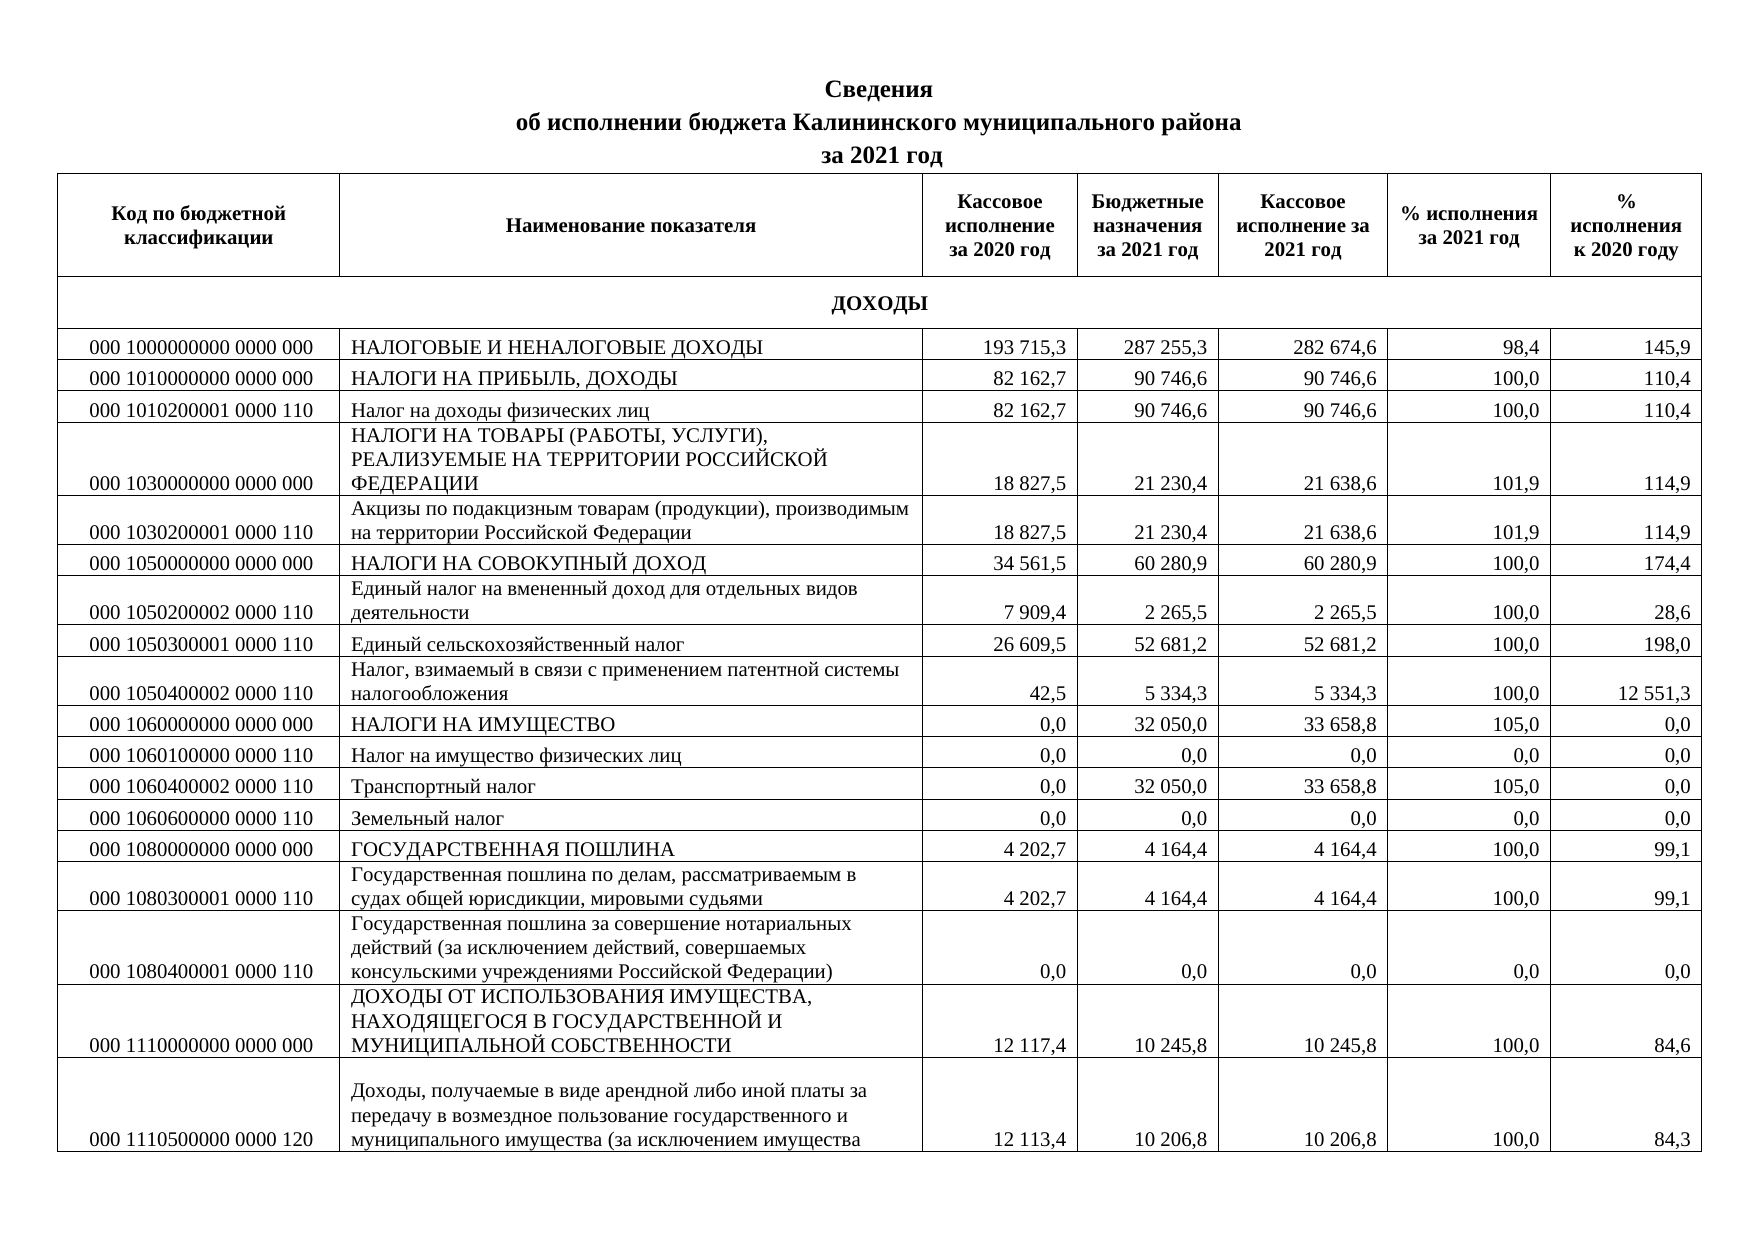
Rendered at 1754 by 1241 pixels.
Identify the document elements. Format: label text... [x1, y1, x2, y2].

table_cell 34 561,5 [923, 545, 1077, 575]
table_cell 100,0 [1388, 1058, 1550, 1151]
table_header Кассовое исполнение за 2020 год [923, 174, 1077, 276]
table_cell 0,0 [923, 737, 1077, 767]
table_cell 4 164,4 [1078, 831, 1218, 861]
table_cell 5 334,3 [1078, 657, 1218, 705]
table_cell НАЛОГИ НА ПРИБЫЛЬ, ДОХОДЫ [340, 360, 922, 390]
table_cell 100,0 [1388, 545, 1550, 575]
table_cell ДОХОДЫ ОТ ИСПОЛЬЗОВАНИЯ ИМУЩЕСТВА, НАХОДЯЩЕГОСЯ В ГОСУДАРСТВЕННОЙ И МУНИЦИПАЛЬНОЙ СОБСТВЕННОСТИ [340, 985, 922, 1057]
table_cell 100,0 [1388, 657, 1550, 705]
table_header Кассовое исполнение за 2021 год [1219, 174, 1387, 276]
table_cell 0,0 [1551, 911, 1701, 983]
table_cell 4 202,7 [923, 862, 1077, 910]
table_cell 100,0 [1388, 360, 1550, 390]
table_cell 0,0 [1219, 911, 1387, 983]
table_cell НАЛОГИ НА СОВОКУПНЫЙ ДОХОД [340, 545, 922, 575]
text об исполнении бюджета Калининского муниципального района [59, 107, 1698, 136]
table_cell 98,4 [1388, 329, 1550, 359]
table_cell 100,0 [1388, 985, 1550, 1057]
table_cell 10 206,8 [1078, 1058, 1218, 1151]
table_cell 000 1050300001 0000 110 [58, 625, 339, 656]
table_cell 10 245,8 [1078, 985, 1218, 1057]
table_cell 90 746,6 [1078, 391, 1218, 422]
table_cell 000 1060000000 0000 000 [58, 706, 339, 736]
table_cell 282 674,6 [1219, 329, 1387, 359]
table_cell 18 827,5 [923, 496, 1077, 544]
table_cell 2 265,5 [1219, 576, 1387, 624]
table_cell 000 1050000000 0000 000 [58, 545, 339, 575]
table_cell 000 1010000000 0000 000 [58, 360, 339, 390]
table_cell Государственная пошлина по делам, рассматриваемым в судах общей юрисдикции, мировыми судьями [340, 862, 922, 910]
table_cell 000 1050200002 0000 110 [58, 576, 339, 624]
table_cell 000 1060100000 0000 110 [58, 737, 339, 767]
table_cell 114,9 [1551, 423, 1701, 495]
table_cell 33 658,8 [1219, 768, 1387, 798]
table_cell 33 658,8 [1219, 706, 1387, 736]
table_cell 0,0 [1551, 706, 1701, 736]
table_cell 287 255,3 [1078, 329, 1218, 359]
table_cell 82 162,7 [923, 360, 1077, 390]
table_cell 90 746,6 [1219, 360, 1387, 390]
table_cell 21 230,4 [1078, 423, 1218, 495]
table_cell 0,0 [1551, 737, 1701, 767]
table_cell 0,0 [923, 768, 1077, 798]
table_cell 000 1030200001 0000 110 [58, 496, 339, 544]
table_cell 4 164,4 [1219, 862, 1387, 910]
table_cell НАЛОГИ НА ИМУЩЕСТВО [340, 706, 922, 736]
table_cell 000 1080000000 0000 000 [58, 831, 339, 861]
table_cell 0,0 [923, 800, 1077, 830]
table_cell НАЛОГОВЫЕ И НЕНАЛОГОВЫЕ ДОХОДЫ [340, 329, 922, 359]
table_cell 0,0 [1551, 768, 1701, 798]
table_cell 100,0 [1388, 391, 1550, 422]
table_cell 145,9 [1551, 329, 1701, 359]
table_cell 99,1 [1551, 862, 1701, 910]
table_cell Единый сельскохозяйственный налог [340, 625, 922, 656]
table_cell 10 206,8 [1219, 1058, 1387, 1151]
table_cell 52 681,2 [1219, 625, 1387, 656]
table_cell 000 1110000000 0000 000 [58, 985, 339, 1057]
table_cell 100,0 [1388, 625, 1550, 656]
table_cell 0,0 [1551, 800, 1701, 830]
table_cell 4 164,4 [1078, 862, 1218, 910]
table_cell 60 280,9 [1078, 545, 1218, 575]
table_cell Акцизы по подакцизным товарам (продукции), производимым на территории Российской Федерации [340, 496, 922, 544]
table_header Наименование показателя [340, 174, 922, 276]
table_header % исполнения за 2021 год [1388, 174, 1550, 276]
table_cell НАЛОГИ НА ТОВАРЫ (РАБОТЫ, УСЛУГИ), РЕАЛИЗУЕМЫЕ НА ТЕРРИТОРИИ РОССИЙСКОЙ ФЕДЕРАЦИИ [340, 423, 922, 495]
table_cell ДОХОДЫ [58, 277, 1701, 328]
table_cell 0,0 [923, 706, 1077, 736]
table_cell 12 117,4 [923, 985, 1077, 1057]
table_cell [58, 1058, 339, 1151]
table_cell 32 050,0 [1078, 768, 1218, 798]
table_cell 100,0 [1388, 831, 1550, 861]
table_header Код по бюджетной классификации [58, 174, 339, 276]
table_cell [340, 1058, 922, 1151]
table_cell 28,6 [1551, 576, 1701, 624]
table_cell 84,6 [1551, 985, 1701, 1057]
table_cell Налог на доходы физических лиц [340, 391, 922, 422]
table_cell 0,0 [1219, 800, 1387, 830]
table_cell 100,0 [1388, 862, 1550, 910]
table_cell 18 827,5 [923, 423, 1077, 495]
text Сведения [59, 74, 1698, 103]
table_cell 0,0 [1078, 911, 1218, 983]
table_cell 99,1 [1551, 831, 1701, 861]
table_cell 60 280,9 [1219, 545, 1387, 575]
table_cell 0,0 [1078, 737, 1218, 767]
table_cell 101,9 [1388, 496, 1550, 544]
table_cell Транспортный налог [340, 768, 922, 798]
table_header % исполнения к 2020 году [1551, 174, 1701, 276]
table_cell 10 245,8 [1219, 985, 1387, 1057]
table_cell 0,0 [1388, 737, 1550, 767]
table_cell 198,0 [1551, 625, 1701, 656]
table_cell 12 551,3 [1551, 657, 1701, 705]
table_cell 110,4 [1551, 391, 1701, 422]
table_cell 0,0 [923, 911, 1077, 983]
table_cell 21 230,4 [1078, 496, 1218, 544]
table_cell 000 1060400002 0000 110 [58, 768, 339, 798]
table_cell 000 1050400002 0000 110 [58, 657, 339, 705]
table_cell 21 638,6 [1219, 496, 1387, 544]
table_cell Единый налог на вмененный доход для отдельных видов деятельности [340, 576, 922, 624]
table_header Бюджетные назначения за 2021 год [1078, 174, 1218, 276]
table_cell 32 050,0 [1078, 706, 1218, 736]
table_cell ГОСУДАРСТВЕННАЯ ПОШЛИНА [340, 831, 922, 861]
table_cell Земельный налог [340, 800, 922, 830]
table_cell 000 1000000000 0000 000 [58, 329, 339, 359]
table_cell Налог на имущество физических лиц [340, 737, 922, 767]
table_cell 42,5 [923, 657, 1077, 705]
table_cell 100,0 [1388, 576, 1550, 624]
table_cell 114,9 [1551, 496, 1701, 544]
table_cell 193 715,3 [923, 329, 1077, 359]
table_cell 2 265,5 [1078, 576, 1218, 624]
table_cell 174,4 [1551, 545, 1701, 575]
table_cell 0,0 [1078, 800, 1218, 830]
table_cell 000 1060600000 0000 110 [58, 800, 339, 830]
table_cell 12 113,4 [923, 1058, 1077, 1151]
table_cell 000 1010200001 0000 110 [58, 391, 339, 422]
table_cell 90 746,6 [1078, 360, 1218, 390]
table_cell 4 202,7 [923, 831, 1077, 861]
text за 2021 год [59, 140, 1698, 169]
table_cell 82 162,7 [923, 391, 1077, 422]
table_cell 84,3 [1551, 1058, 1701, 1151]
table_cell 000 1030000000 0000 000 [58, 423, 339, 495]
table_cell 105,0 [1388, 706, 1550, 736]
table_cell 110,4 [1551, 360, 1701, 390]
table_cell 000 1080300001 0000 110 [58, 862, 339, 910]
table_cell 90 746,6 [1219, 391, 1387, 422]
table_cell 21 638,6 [1219, 423, 1387, 495]
table_cell 0,0 [1388, 800, 1550, 830]
table_cell 5 334,3 [1219, 657, 1387, 705]
table_cell Налог, взимаемый в связи с применением патентной системы налогообложения [340, 657, 922, 705]
table_cell 26 609,5 [923, 625, 1077, 656]
table_cell 0,0 [1219, 737, 1387, 767]
table_cell 4 164,4 [1219, 831, 1387, 861]
table_cell 101,9 [1388, 423, 1550, 495]
table_cell 7 909,4 [923, 576, 1077, 624]
table_cell 52 681,2 [1078, 625, 1218, 656]
table_cell 000 1080400001 0000 110 [58, 911, 339, 983]
table_cell 0,0 [1388, 911, 1550, 983]
table_cell Государственная пошлина за совершение нотариальных действий (за исключением действий, совершаемых консульскими учреждениями Российской Федерации) [340, 911, 922, 983]
table_cell 105,0 [1388, 768, 1550, 798]
